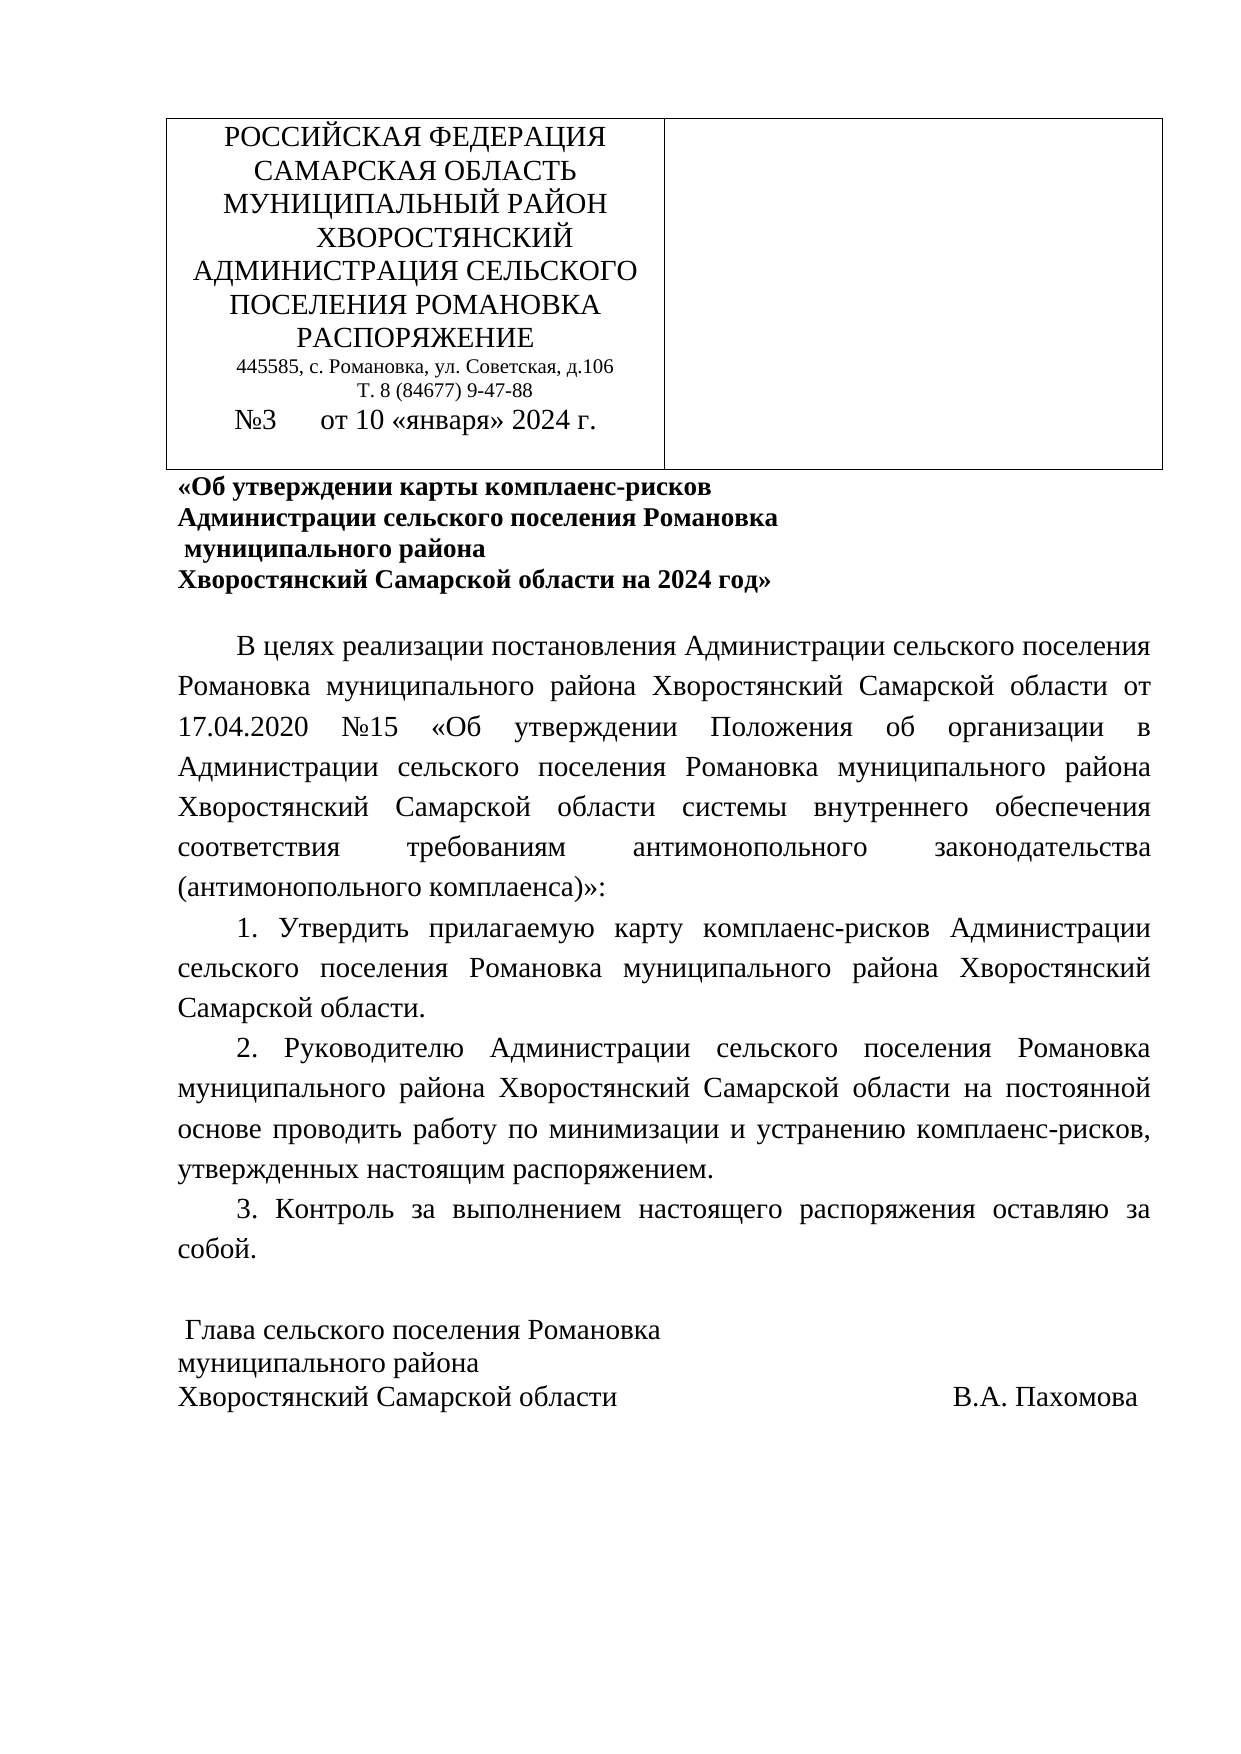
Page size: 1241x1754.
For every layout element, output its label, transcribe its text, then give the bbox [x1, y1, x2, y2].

text В целях реализации постановления Администрации сельского поселения Романовка муниципального района Хворостянский Самарской области от 17.04.2020 №15 «Об утверждении Положения об организации в Администрации сельского поселения Романовка муниципального района Хворостянский Самарской области системы внутреннего обеспечения соответствия требованиям антимонопольного законодательства (антимонопольного комплаенса)»: [177, 628, 1152, 903]
text Хворостянский Самарской области В.А. Пахомова [177, 1379, 1152, 1412]
text 3. Контроль за выполнением настоящего распоряжения оставляю за собой. [177, 1191, 1152, 1265]
text Администрации сельского поселения Романовка [177, 501, 1152, 532]
text 2. Руководителю Администрации сельского поселения Романовка муниципального района Хворостянский Самарской области на постоянной основе проводить работу по минимизации и устранению комплаенс-рисков, утвержденных настоящим распоряжением. [177, 1030, 1152, 1184]
table_header РОССИЙСКАЯ ФЕДЕРАЦИЯ САМАРСКАЯ ОБЛАСТЬ МУНИЦИПАЛЬНЫЙ РАЙОН ХВОРОСТЯНСКИЙ АДМИНИСТРАЦИЯ СЕЛЬСКОГО ПОСЕЛЕНИЯ РОМАНОВКА РАСПОРЯЖЕНИЕ 445585, с. Романовка, ул. Советская, д.106 Т. 8 (84677) 9-47-88 №3 от 10 «января» 2024 г. [167, 119, 664, 469]
text Глава сельского поселения Романовка муниципального района [177, 1312, 1152, 1379]
text муниципального района [177, 532, 1152, 564]
text Хворостянский Самарской области на 2024 год» [177, 564, 1152, 595]
table_header [665, 119, 1162, 469]
text «Об утверждении карты комплаенс-рисков [177, 470, 1152, 501]
text 1. Утвердить прилагаемую карту комплаенс-рисков Администрации сельского поселения Романовка муниципального района Хворостянский Самарской области. [177, 910, 1152, 1024]
